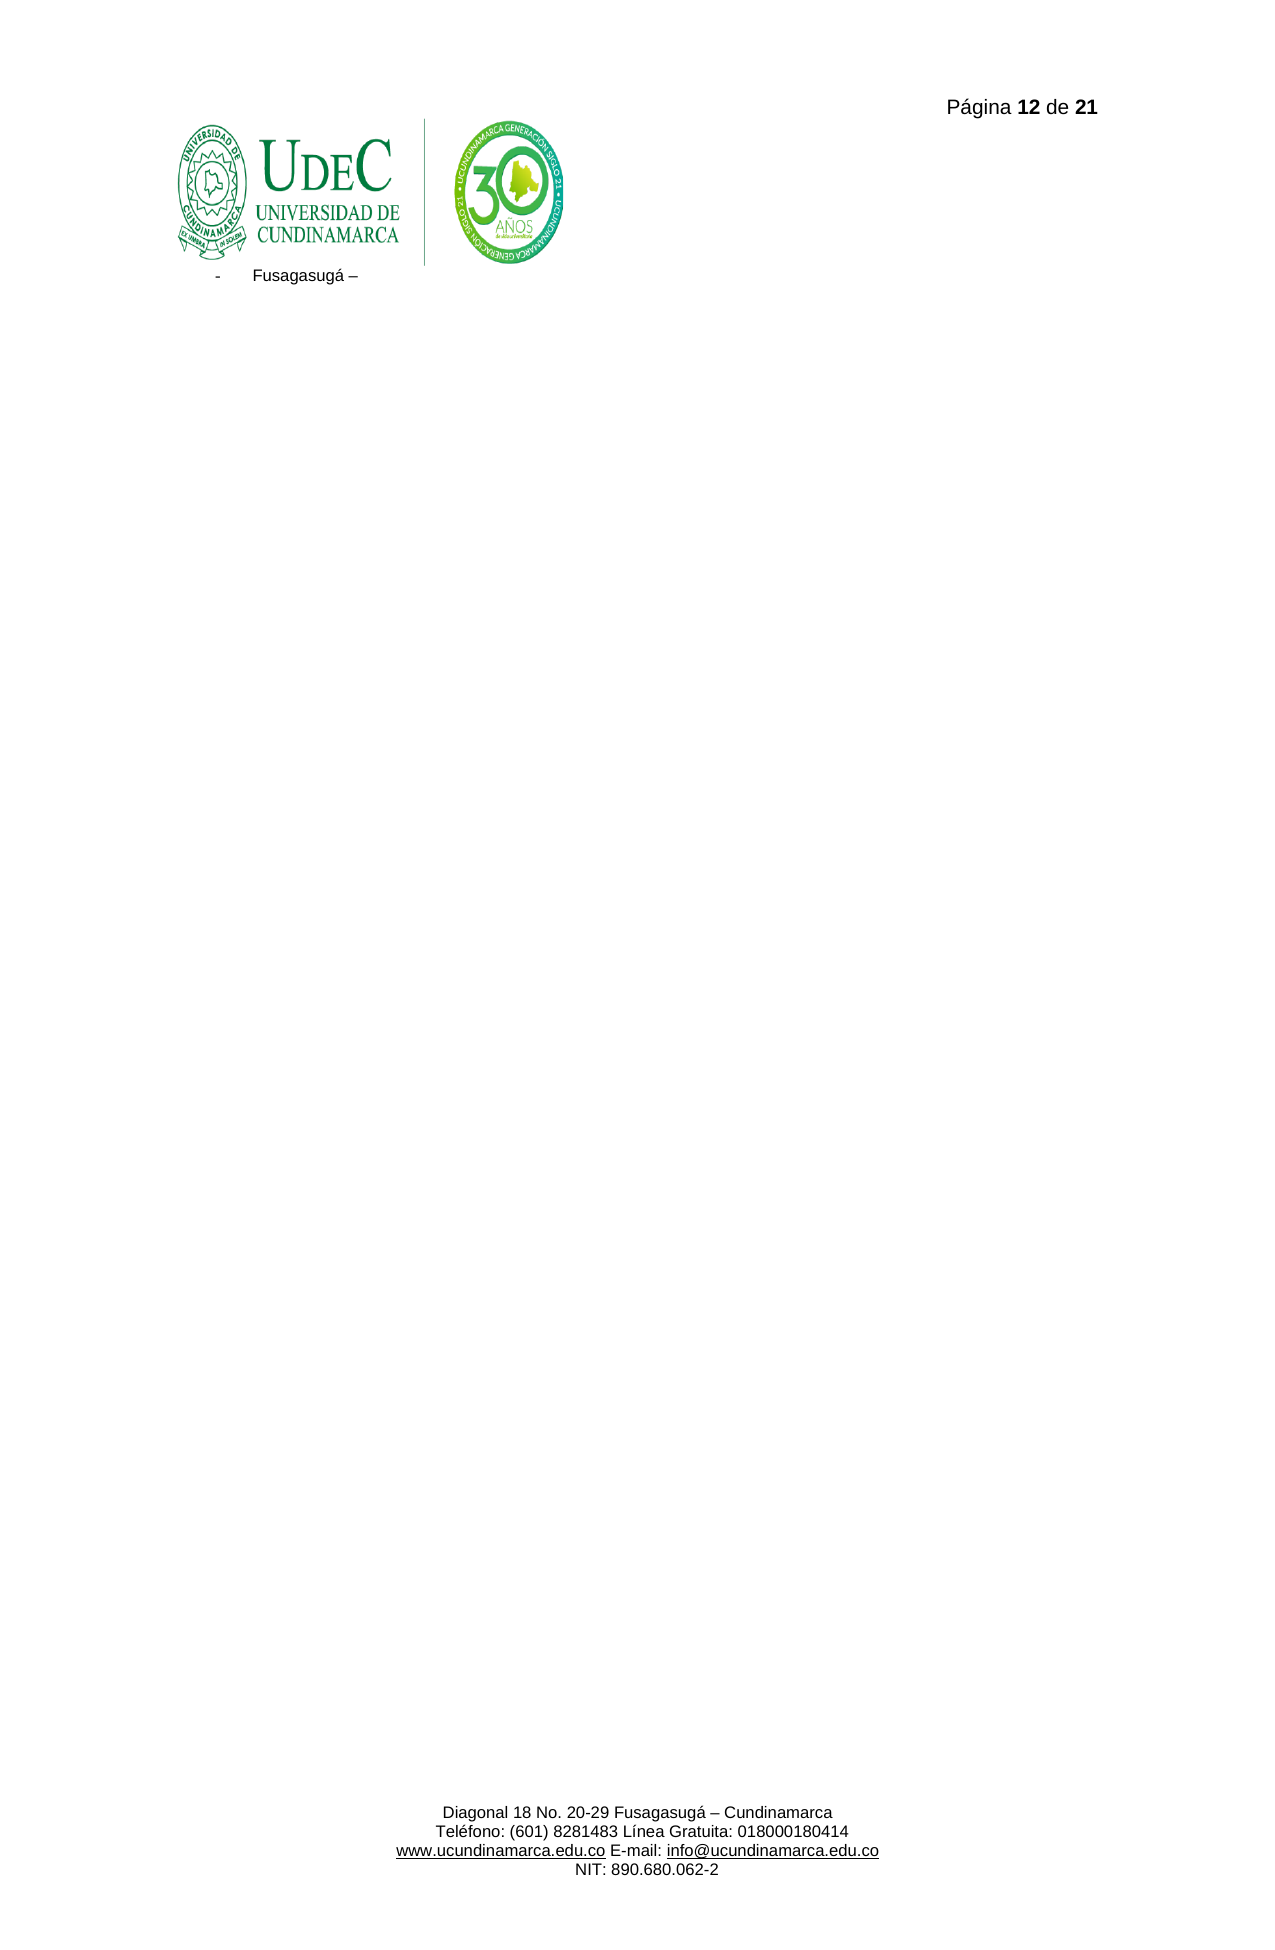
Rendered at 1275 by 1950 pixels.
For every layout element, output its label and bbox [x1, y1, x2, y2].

picture [177, 118, 564, 266]
